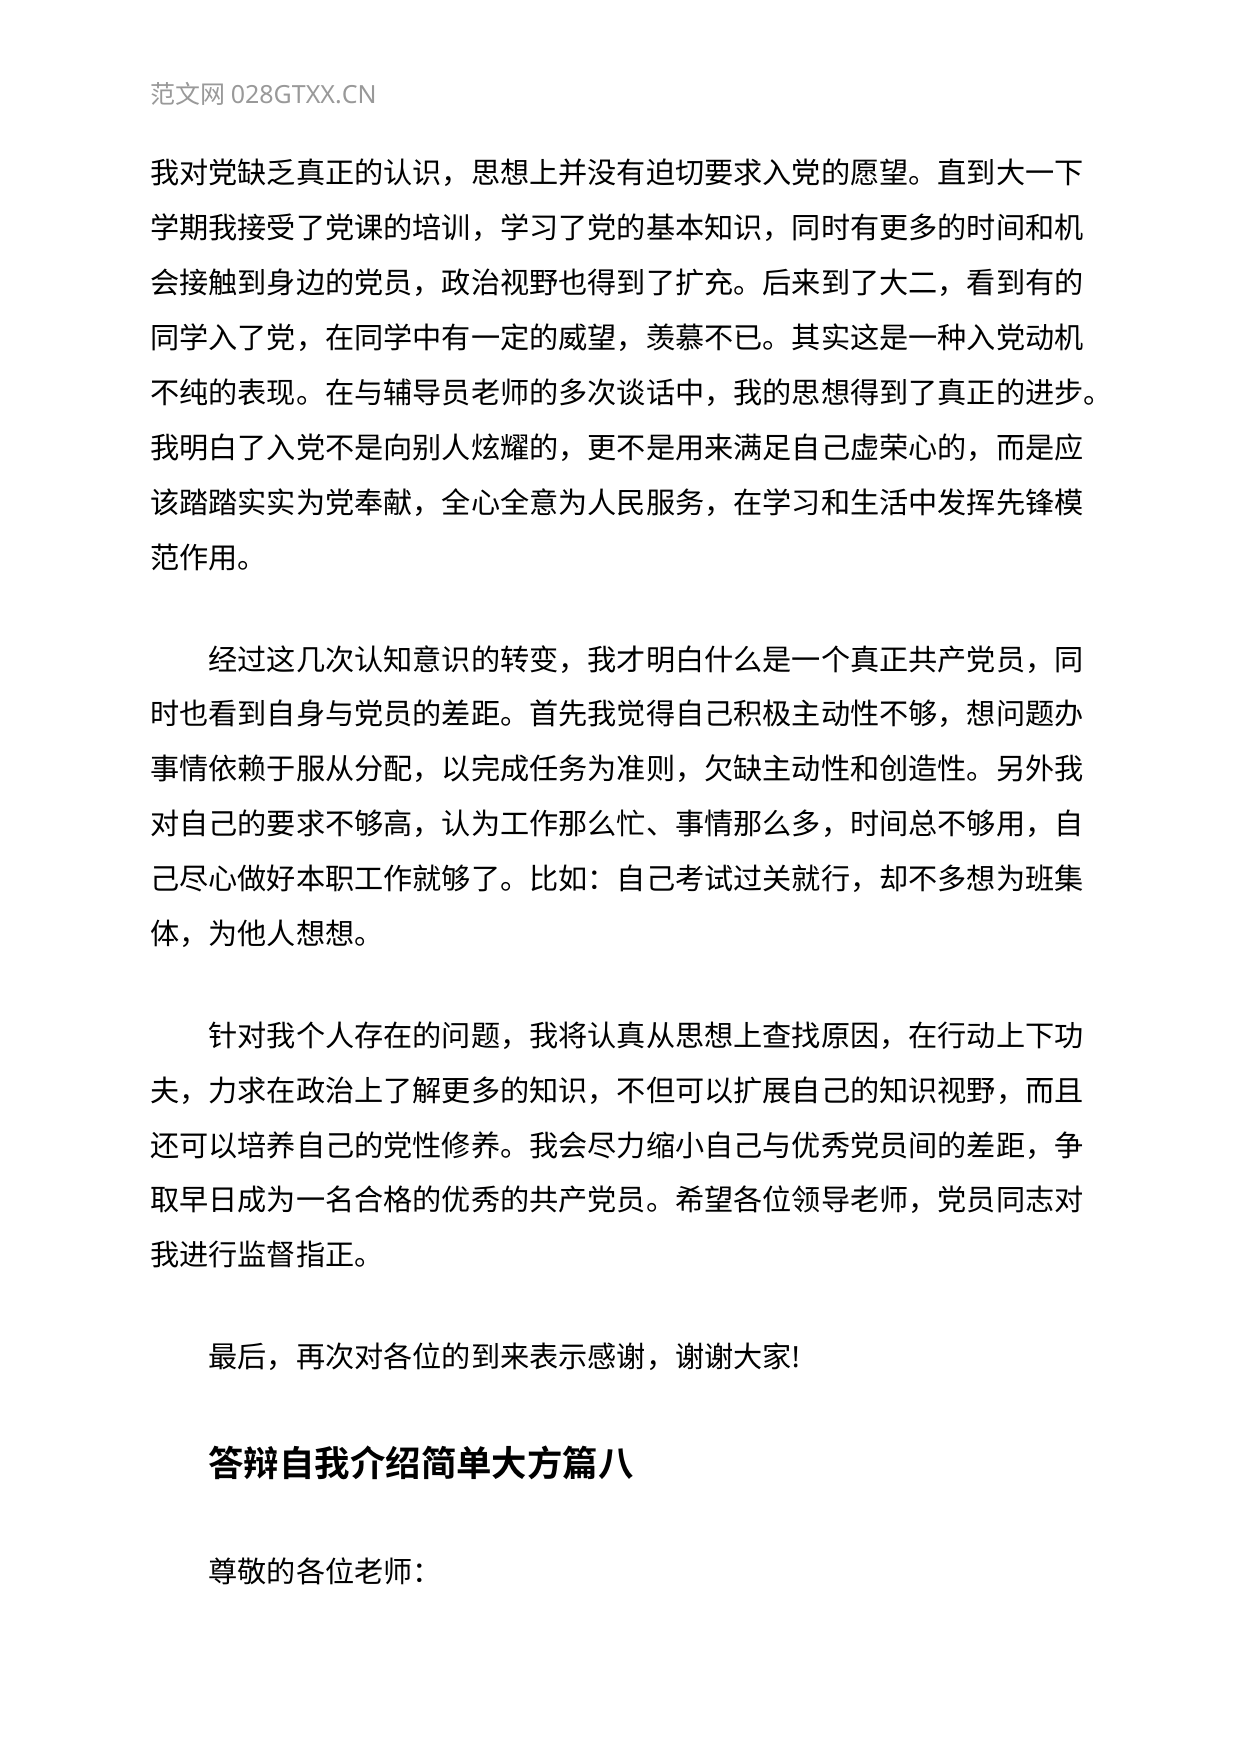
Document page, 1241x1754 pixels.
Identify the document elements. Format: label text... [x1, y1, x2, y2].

text 尊敬的各位老师： [150, 1549, 1090, 1591]
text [150, 150, 1090, 577]
text 经过这几次认知意识的转变，我才明白什么是一个真正共产党员，同时也看到自身与党员的差距。首先我觉得自己积极主动性不够，想问题办事情依赖于服从分配，以完成任务为准则，欠缺主动性和创造性。另外我对自己的要求不够高，认为工作那么忙、事情那么多，时间总不够用，自己尽心做好本职工作就够了。比如：自己考试过关就行，却不多想为班集体，为他人想想。 [150, 636, 1090, 953]
text 针对我个人存在的问题，我将认真从思想上查找原因，在行动上下功夫，力求在政治上了解更多的知识，不但可以扩展自己的知识视野，而且还可以培养自己的党性修养。我会尽力缩小自己与优秀党员间的差距，争取早日成为一名合格的优秀的共产党员。希望各位领导老师，党员同志对我进行监督指正。 [150, 1012, 1090, 1274]
text 答辩自我介绍简单大方篇八 [150, 1436, 1090, 1487]
text 最后，再次对各位的到来表示感谢，谢谢大家! [150, 1334, 1090, 1376]
